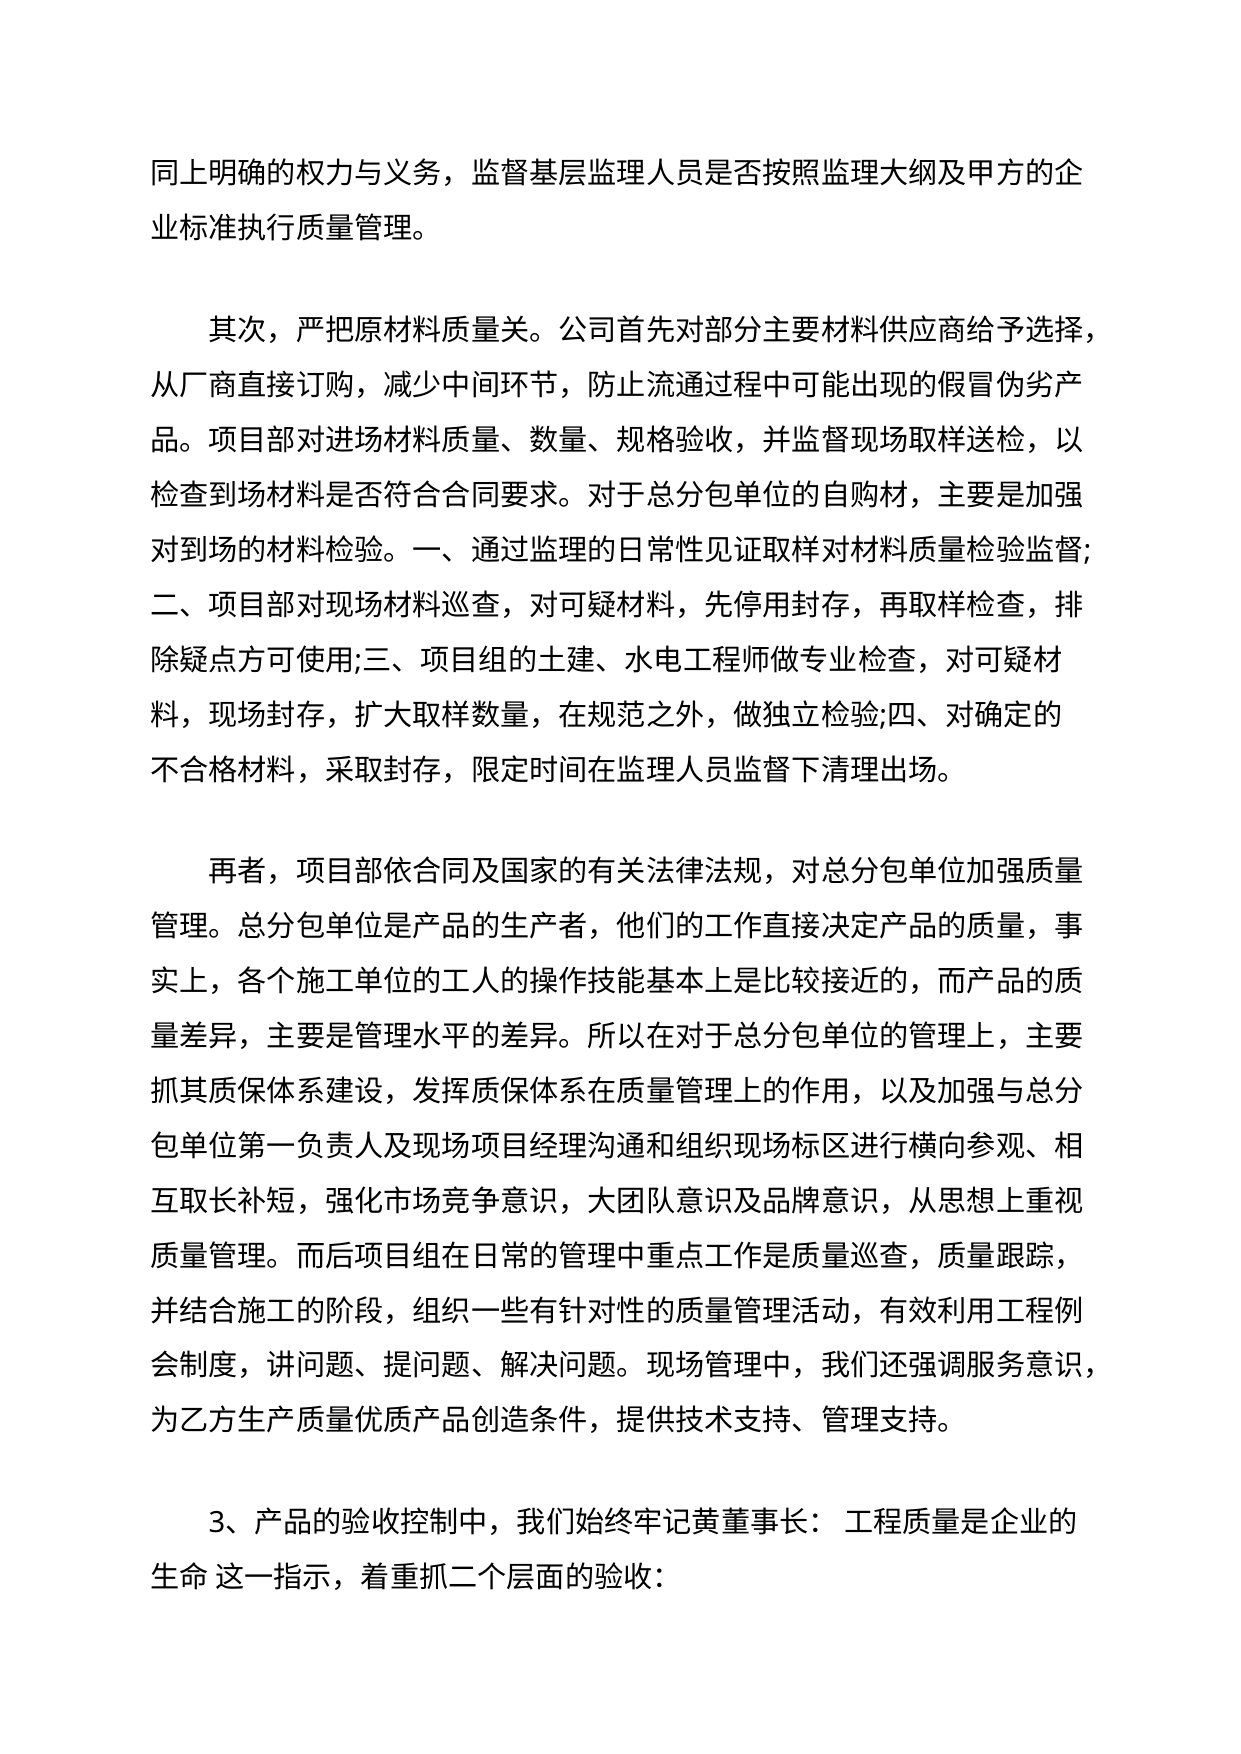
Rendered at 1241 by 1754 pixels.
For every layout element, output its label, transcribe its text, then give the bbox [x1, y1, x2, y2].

text 其次，严把原材料质量关。公司首先对部分主要材料供应商给予选择，从厂商直接订购，减少中间环节，防止流通过程中可能出现的假冒伪劣产品。项目部对进场材料质量、数量、规格验收，并监督现场取样送检，以检查到场材料是否符合合同要求。对于总分包单位的自购材，主要是加强对到场的材料检验。一、通过监理的日常性见证取样对材料质量检验监督;二、项目部对现场材料巡查，对可疑材料，先停用封存，再取样检查，排除疑点方可使用;三、项目组的土建、水电工程师做专业检查，对可疑材料，现场封存，扩大取样数量，在规范之外，做独立检验;四、对确定的不合格材料，采取封存，限定时间在监理人员监督下清理出场。 [150, 307, 1090, 788]
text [150, 150, 1090, 247]
text 再者，项目部依合同及国家的有关法律法规，对总分包单位加强质量管理。总分包单位是产品的生产者，他们的工作直接决定产品的质量，事实上，各个施工单位的工人的操作技能基本上是比较接近的，而产品的质量差异，主要是管理水平的差异。所以在对于总分包单位的管理上，主要抓其质保体系建设，发挥质保体系在质量管理上的作用，以及加强与总分包单位第一负责人及现场项目经理沟通和组织现场标区进行横向参观、相互取长补短，强化市场竞争意识，大团队意识及品牌意识，从思想上重视质量管理。而后项目组在日常的管理中重点工作是质量巡查，质量跟踪，并结合施工的阶段，组织一些有针对性的质量管理活动，有效利用工程例会制度，讲问题、提问题、解决问题。现场管理中，我们还强调服务意识，为乙方生产质量优质产品创造条件，提供技术支持、管理支持。 [150, 848, 1090, 1439]
text 3、产品的验收控制中，我们始终牢记黄董事长： 工程质量是企业的生命 这一指示，着重抓二个层面的验收： [150, 1499, 1090, 1596]
